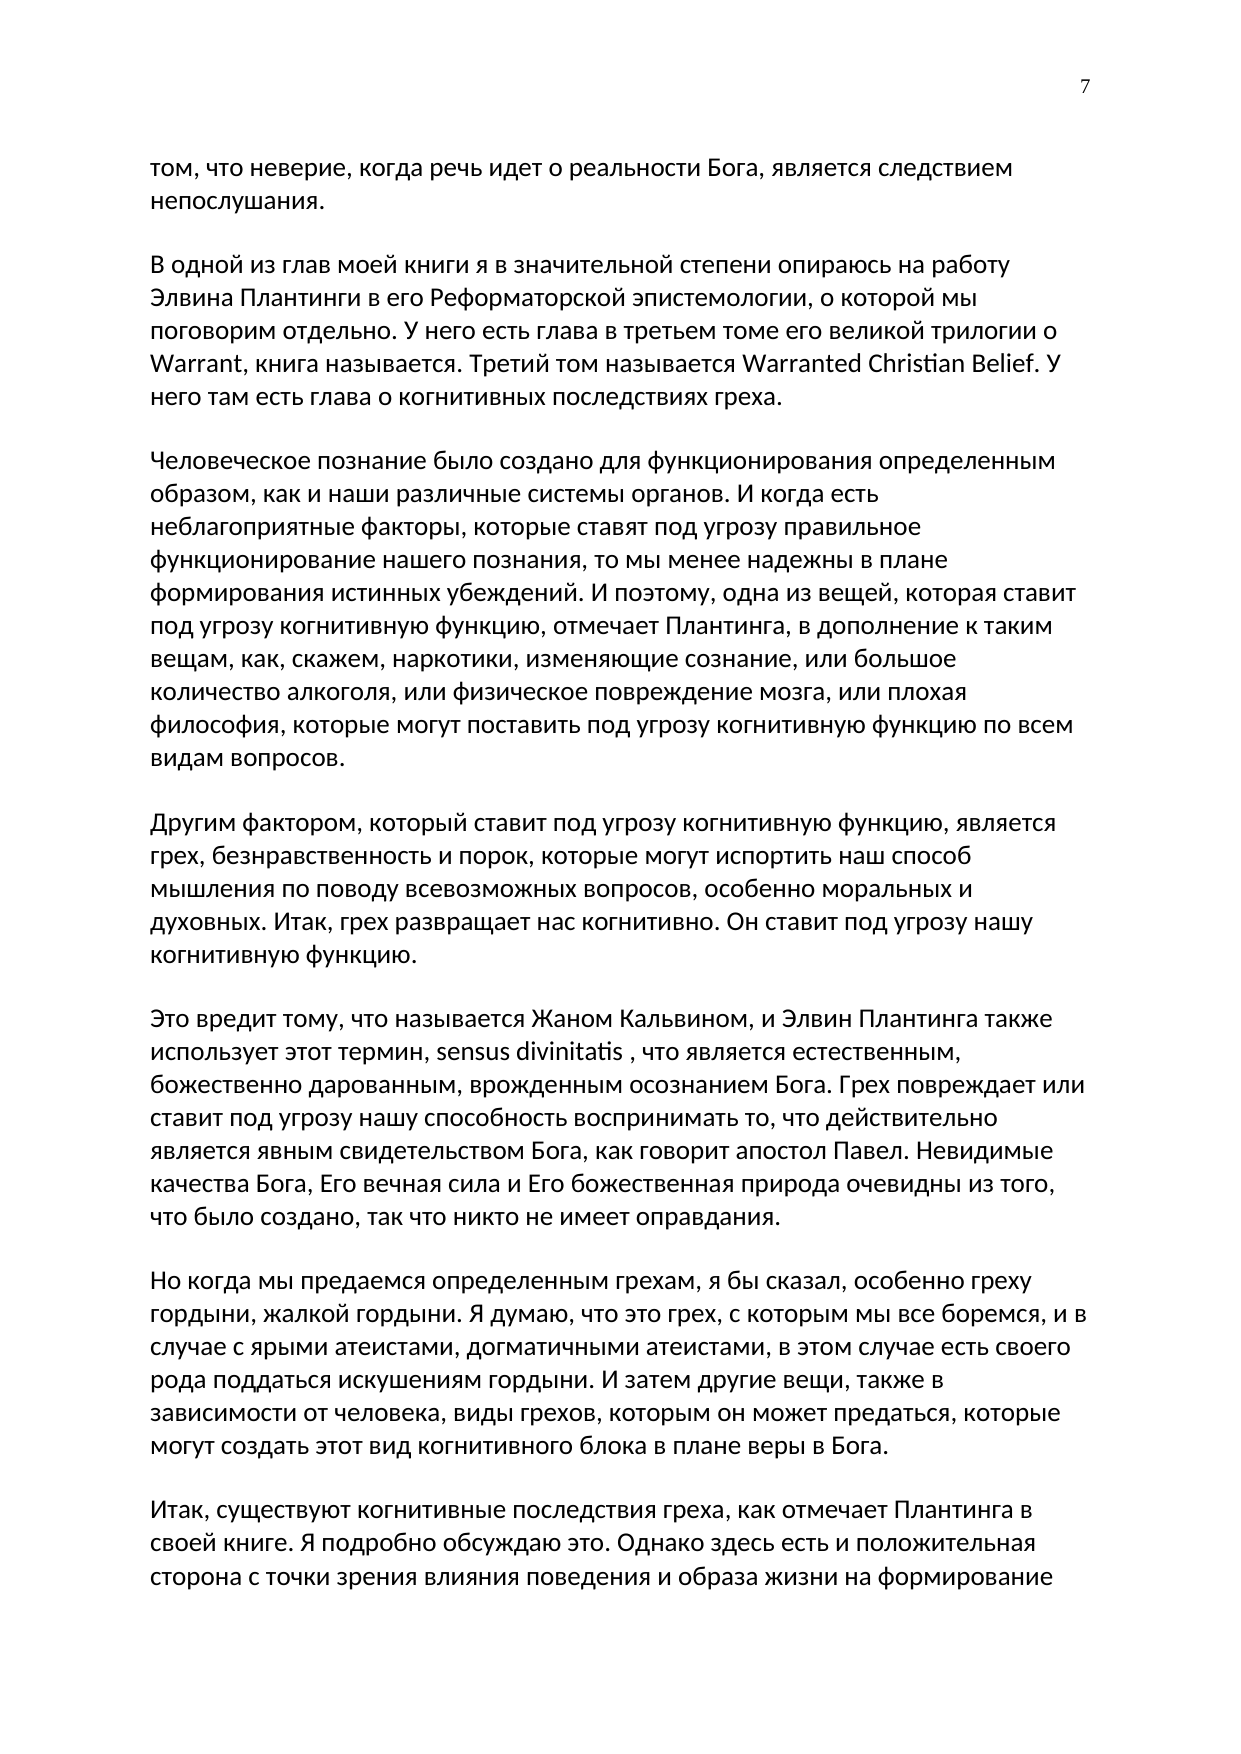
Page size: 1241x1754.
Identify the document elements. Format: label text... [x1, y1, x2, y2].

text Но когда мы предаемся определенным грехам, я бы сказал, особенно греху гордыни, жалкой гордыни. Я думаю, что это грех, с которым мы все боремся, и в случае с ярыми атеистами, догматичными атеистами, в этом случае есть своего рода поддаться искушениям гордыни. И затем другие вещи, также в зависимости от человека, виды грехов, которым он может предаться, которые могут создать этот вид когнитивного блока в плане веры в Бога. [150, 1263, 1090, 1461]
text Человеческое познание было создано для функционирования определенным образом, как и наши различные системы органов. И когда есть неблагоприятные факторы, которые ставят под угрозу правильное функционирование нашего познания, то мы менее надежны в плане формирования истинных убеждений. И поэтому, одна из вещей, которая ставит под угрозу когнитивную функцию, отмечает Плантинга, в дополнение к таким вещам, как, скажем, наркотики, изменяющие сознание, или большое количество алкоголя, или физическое повреждение мозга, или плохая философия, которые могут поставить под угрозу когнитивную функцию по всем видам вопросов. [150, 443, 1090, 774]
text Другим фактором, который ставит под угрозу когнитивную функцию, является грех, безнравственность и порок, которые могут испортить наш способ мышления по поводу всевозможных вопросов, особенно моральных и духовных. Итак, грех развращает нас когнитивно. Он ставит под угрозу нашу когнитивную функцию. [150, 805, 1090, 970]
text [150, 1493, 1090, 1592]
text В одной из глав моей книги я в значительной степени опираюсь на работу Элвина Плантинги в его Реформаторской эпистемологии, о которой мы поговорим отдельно. У него есть глава в третьем томе его великой трилогии о Warrant, книга называется. Третий том называется Warranted Christian Belief. У него там есть глава о когнитивных последствиях греха. [150, 247, 1090, 412]
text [150, 150, 1090, 216]
text Это вредит тому, что называется Жаном Кальвином, и Элвин Плантинга также использует этот термин, sensus divinitatis , что является естественным, божественно дарованным, врожденным осознанием Бога. Грех повреждает или ставит под угрозу нашу способность воспринимать то, что действительно является явным свидетельством Бога, как говорит апостол Павел. Невидимые качества Бога, Его вечная сила и Его божественная природа очевидны из того, что было создано, так что никто не имеет оправдания. [150, 1001, 1090, 1232]
